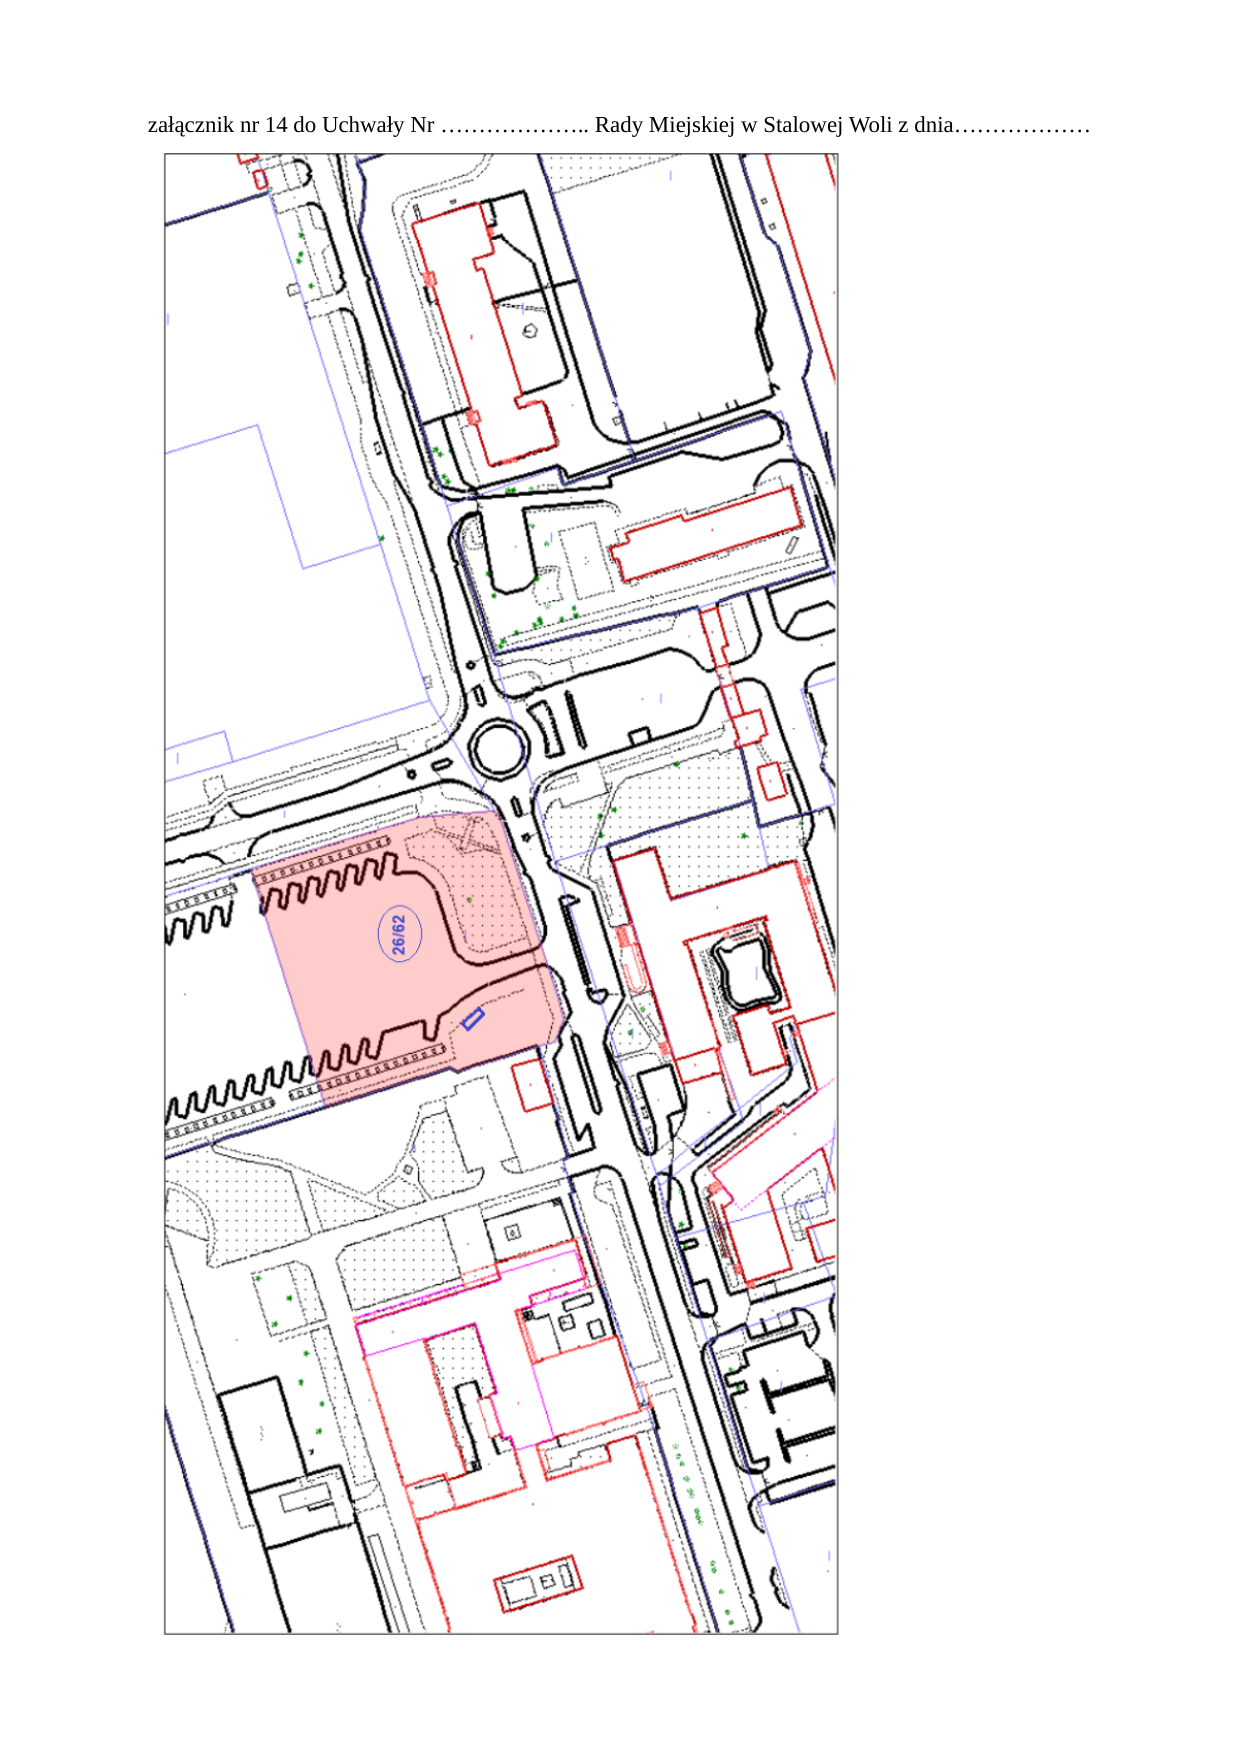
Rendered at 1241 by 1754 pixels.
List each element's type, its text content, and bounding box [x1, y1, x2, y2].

text załącznik nr 14 do Uchwały Nr ……………….. Rady Miejskiej w Stalowej Woli z dnia……………… [148, 111, 1165, 138]
picture [151, 144, 845, 1671]
